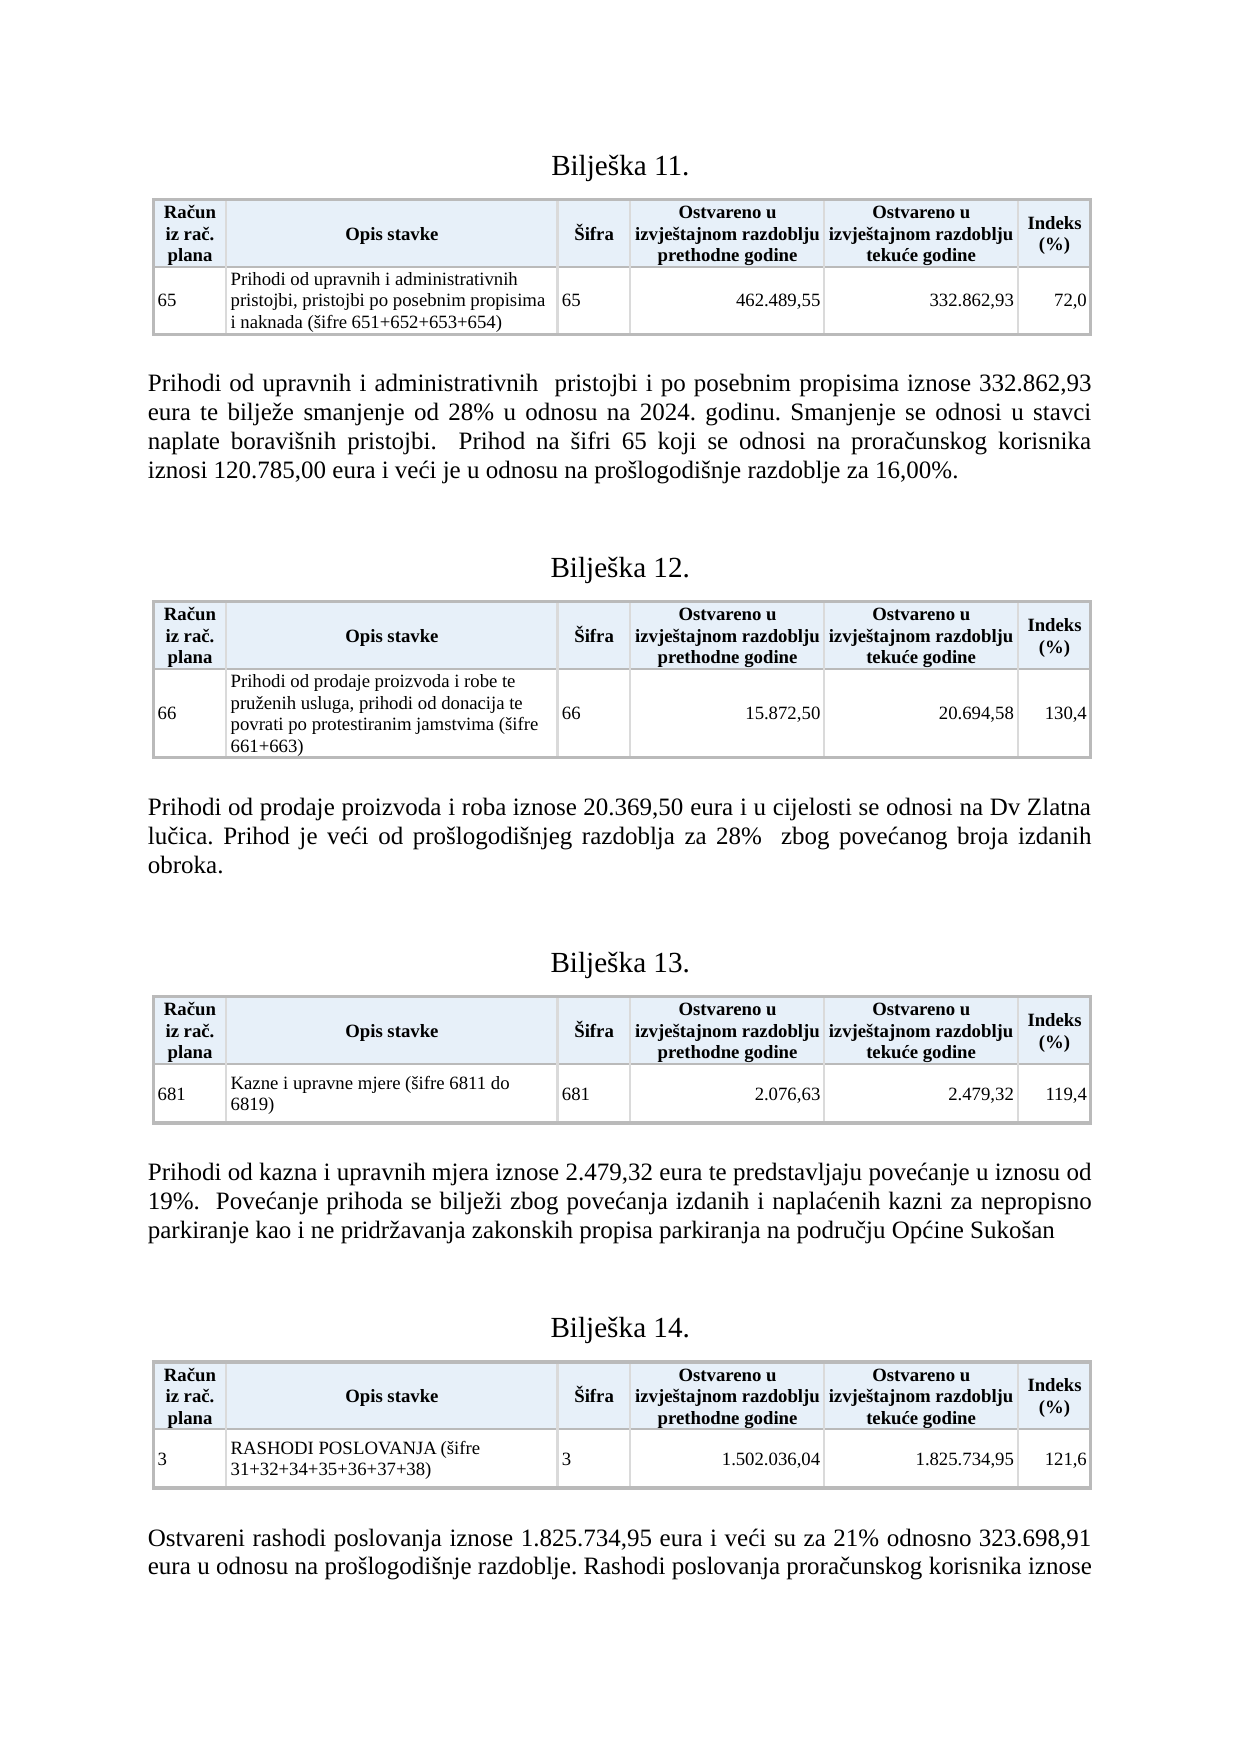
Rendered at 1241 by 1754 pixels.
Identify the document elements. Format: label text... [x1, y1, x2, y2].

table_header Račun iz rač. plana [155, 201, 225, 266]
table_header Ostvareno u izvještajnom razdoblju tekuće godine [825, 1364, 1017, 1428]
table_header Račun iz rač. plana [155, 998, 225, 1063]
table_cell 65 [559, 268, 629, 332]
table_cell 72,0 [1019, 268, 1089, 332]
table_cell 2.479,32 [825, 1065, 1017, 1121]
table_cell 2.076,63 [631, 1065, 823, 1121]
table_cell Kazne i upravne mjere (šifre 6811 do 6819) [227, 1065, 556, 1121]
table_cell 130,4 [1019, 670, 1089, 756]
text Bilješka 14. [148, 1310, 1093, 1344]
table_cell RASHODI POSLOVANJA (šifre 31+32+34+35+36+37+38) [227, 1430, 556, 1486]
table_header Opis stavke [227, 998, 556, 1063]
table_cell 1.502.036,04 [631, 1430, 823, 1486]
table_header Šifra [559, 1364, 629, 1428]
table_header Opis stavke [227, 201, 556, 266]
table_header Ostvareno u izvještajnom razdoblju tekuće godine [825, 603, 1017, 668]
table_cell 462.489,55 [631, 268, 823, 332]
table_cell 66 [155, 670, 225, 756]
table_header Šifra [559, 201, 629, 266]
table_header Indeks (%) [1019, 603, 1089, 668]
table_cell 66 [559, 670, 629, 756]
table_cell 1.825.734,95 [825, 1430, 1017, 1486]
text Bilješka 13. [148, 945, 1093, 978]
table_header Ostvareno u izvještajnom razdoblju prethodne godine [631, 1364, 823, 1428]
table_header Opis stavke [227, 1364, 556, 1428]
table_header Opis stavke [227, 603, 556, 668]
table_cell 332.862,93 [825, 268, 1017, 332]
text Bilješka 11. [148, 148, 1093, 181]
table_header Šifra [559, 998, 629, 1063]
table_header Indeks (%) [1019, 1364, 1089, 1428]
table_cell Prihodi od upravnih i administrativnih pristojbi, pristojbi po posebnim propisima i naknada (šifre 651+652+653+654) [227, 268, 556, 332]
table_header Indeks (%) [1019, 998, 1089, 1063]
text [148, 1523, 1093, 1580]
table_header Ostvareno u izvještajnom razdoblju prethodne godine [631, 998, 823, 1063]
table_cell 65 [155, 268, 225, 332]
table_header Račun iz rač. plana [155, 1364, 225, 1428]
table_cell 20.694,58 [825, 670, 1017, 756]
text Bilješka 12. [148, 550, 1093, 583]
table_header Šifra [559, 603, 629, 668]
text Prihodi od prodaje proizvoda i roba iznose 20.369,50 eura i u cijelosti se odnosi na Dv Zlatna lučica. Prihod je veći od prošlogodišnjeg razdoblja za 28% zbog povećanog broja izdanih obroka. [148, 792, 1093, 879]
table_cell 3 [559, 1430, 629, 1486]
table_header Indeks (%) [1019, 201, 1089, 266]
table_cell 119,4 [1019, 1065, 1089, 1121]
table_header Ostvareno u izvještajnom razdoblju prethodne godine [631, 201, 823, 266]
table_cell 3 [155, 1430, 225, 1486]
table_header Ostvareno u izvještajnom razdoblju tekuće godine [825, 201, 1017, 266]
table_cell 681 [155, 1065, 225, 1121]
table_header Račun iz rač. plana [155, 603, 225, 668]
table_cell 15.872,50 [631, 670, 823, 756]
table_header Ostvareno u izvještajnom razdoblju prethodne godine [631, 603, 823, 668]
table_cell 681 [559, 1065, 629, 1121]
text Prihodi od kazna i upravnih mjera iznose 2.479,32 eura te predstavljaju povećanje u iznosu od 19%. Povećanje prihoda se bilježi zbog povećanja izdanih i naplaćenih kazni za nepropisno parkiranje kao i ne pridržavanja zakonskih propisa parkiranja na području Općine Sukošan [148, 1157, 1093, 1244]
table_cell 121,6 [1019, 1430, 1089, 1486]
table_cell Prihodi od prodaje proizvoda i robe te pruženih usluga, prihodi od donacija te povrati po protestiranim jamstvima (šifre 661+663) [227, 670, 556, 756]
text Prihodi od upravnih i administrativnih pristojbi i po posebnim propisima iznose 332.862,93 eura te bilježe smanjenje od 28% u odnosu na 2024. godinu. Smanjenje se odnosi u stavci naplate boravišnih pristojbi. Prihod na šifri 65 koji se odnosi na proračunskog korisnika iznosi 120.785,00 eura i veći je u odnosu na prošlogodišnje razdoblje za 16,00%. [148, 368, 1093, 483]
table_header Ostvareno u izvještajnom razdoblju tekuće godine [825, 998, 1017, 1063]
